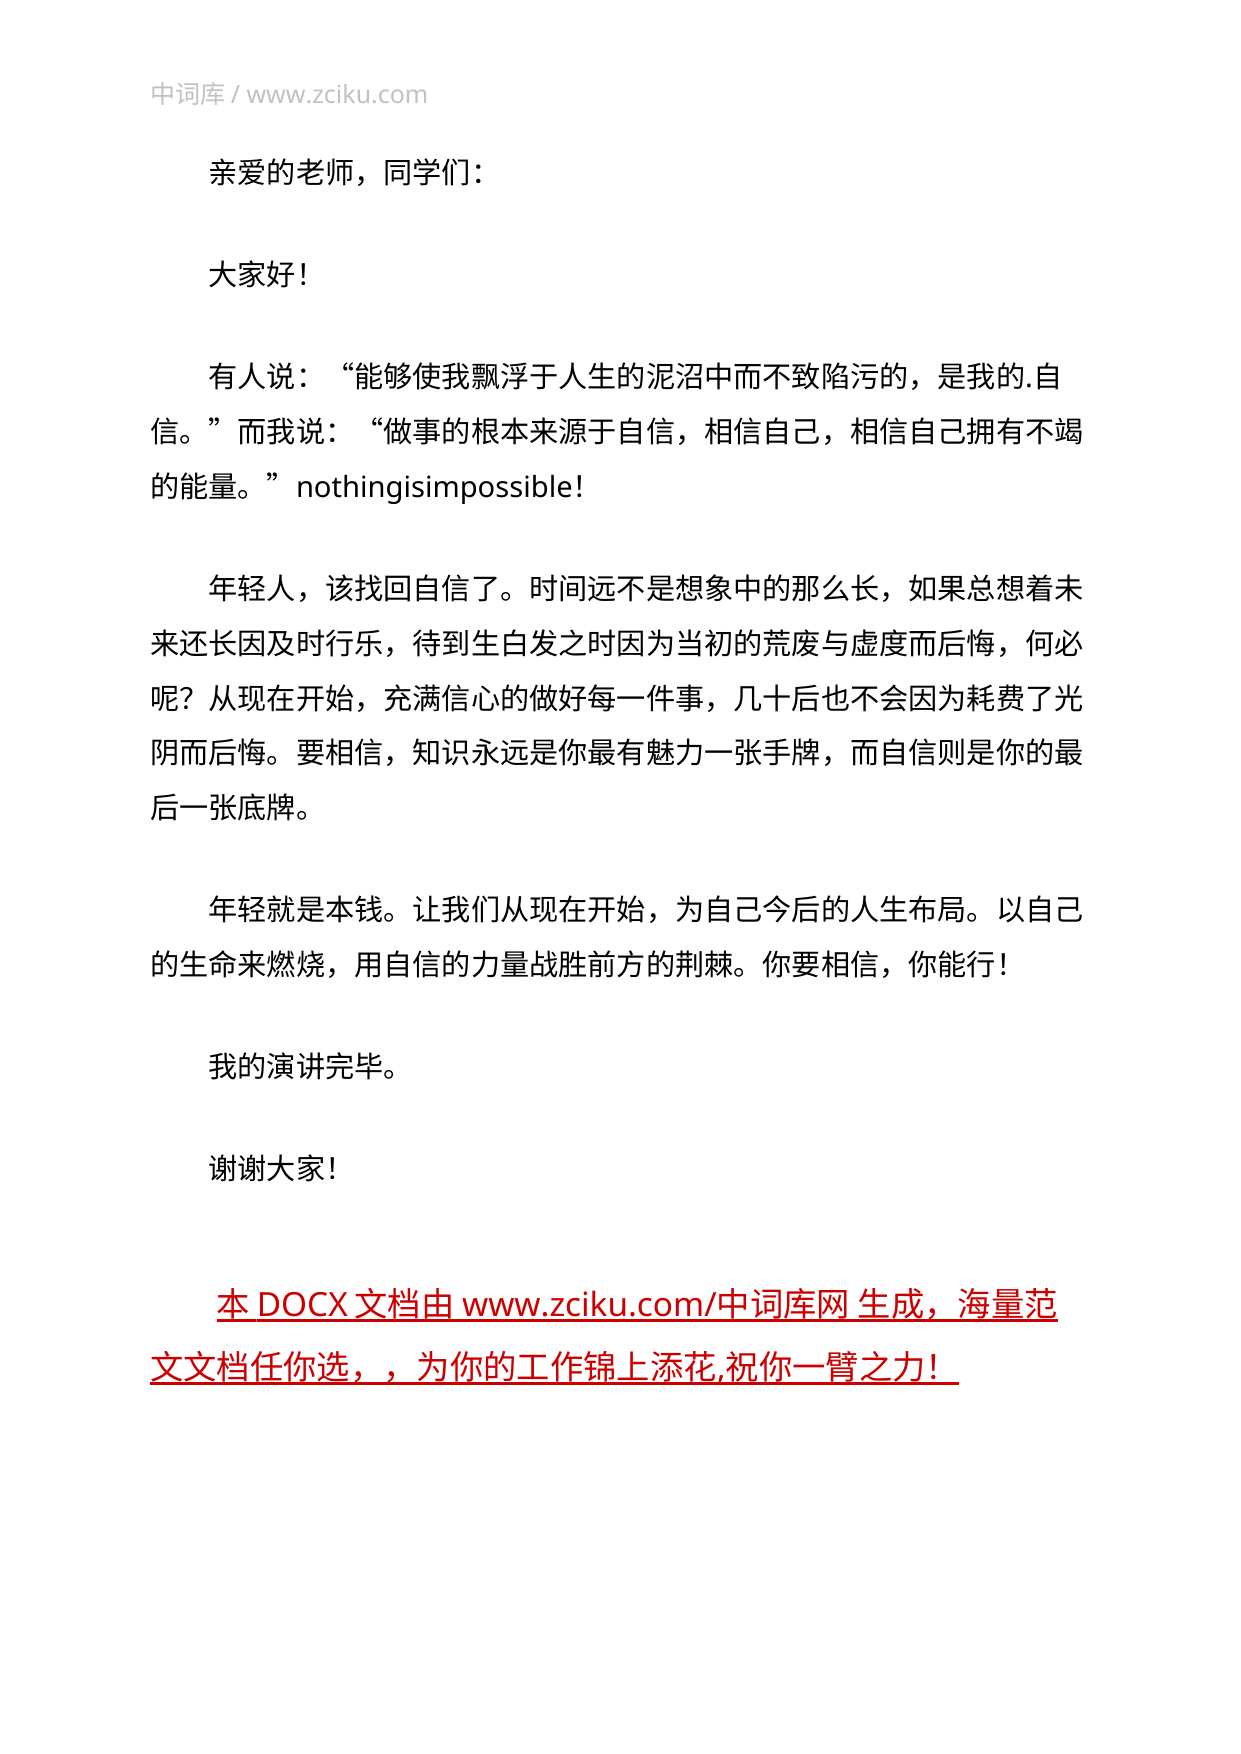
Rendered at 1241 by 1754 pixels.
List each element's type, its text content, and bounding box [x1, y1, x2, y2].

text 我的演讲完毕。 [150, 1043, 1090, 1086]
text 年轻人，该找回自信了。时间远不是想象中的那么长，如果总想着未来还长因及时行乐，待到生白发之时因为当初的荒废与虚度而后悔，何必呢？从现在开始，充满信心的做好每一件事，几十后也不会因为耗费了光阴而后悔。要相信，知识永远是你最有魅力一张手牌，而自信则是你的最后一张底牌。 [150, 565, 1090, 827]
text 年轻就是本钱。让我们从现在开始，为自己今后的人生布局。以自己的生命来燃烧，用自信的力量战胜前方的荆棘。你要相信，你能行！ [150, 887, 1090, 984]
text 亲爱的老师，同学们： [150, 150, 1090, 192]
text 有人说：“能够使我飘浮于人生的泥沼中而不致陷污的，是我的.自信。”而我说：“做事的根本来源于自信，相信自己，相信自己拥有不竭的能量。”nothingisimpossible！ [150, 353, 1090, 506]
text 谢谢大家！ [150, 1145, 1090, 1187]
text 本DOCX文档由 www.zciku.com/中词库网 生成，海量范文文档任你选，，为你的工作锦上添花,祝你一臂之力！ [150, 1278, 1090, 1389]
text 大家好！ [150, 252, 1090, 294]
